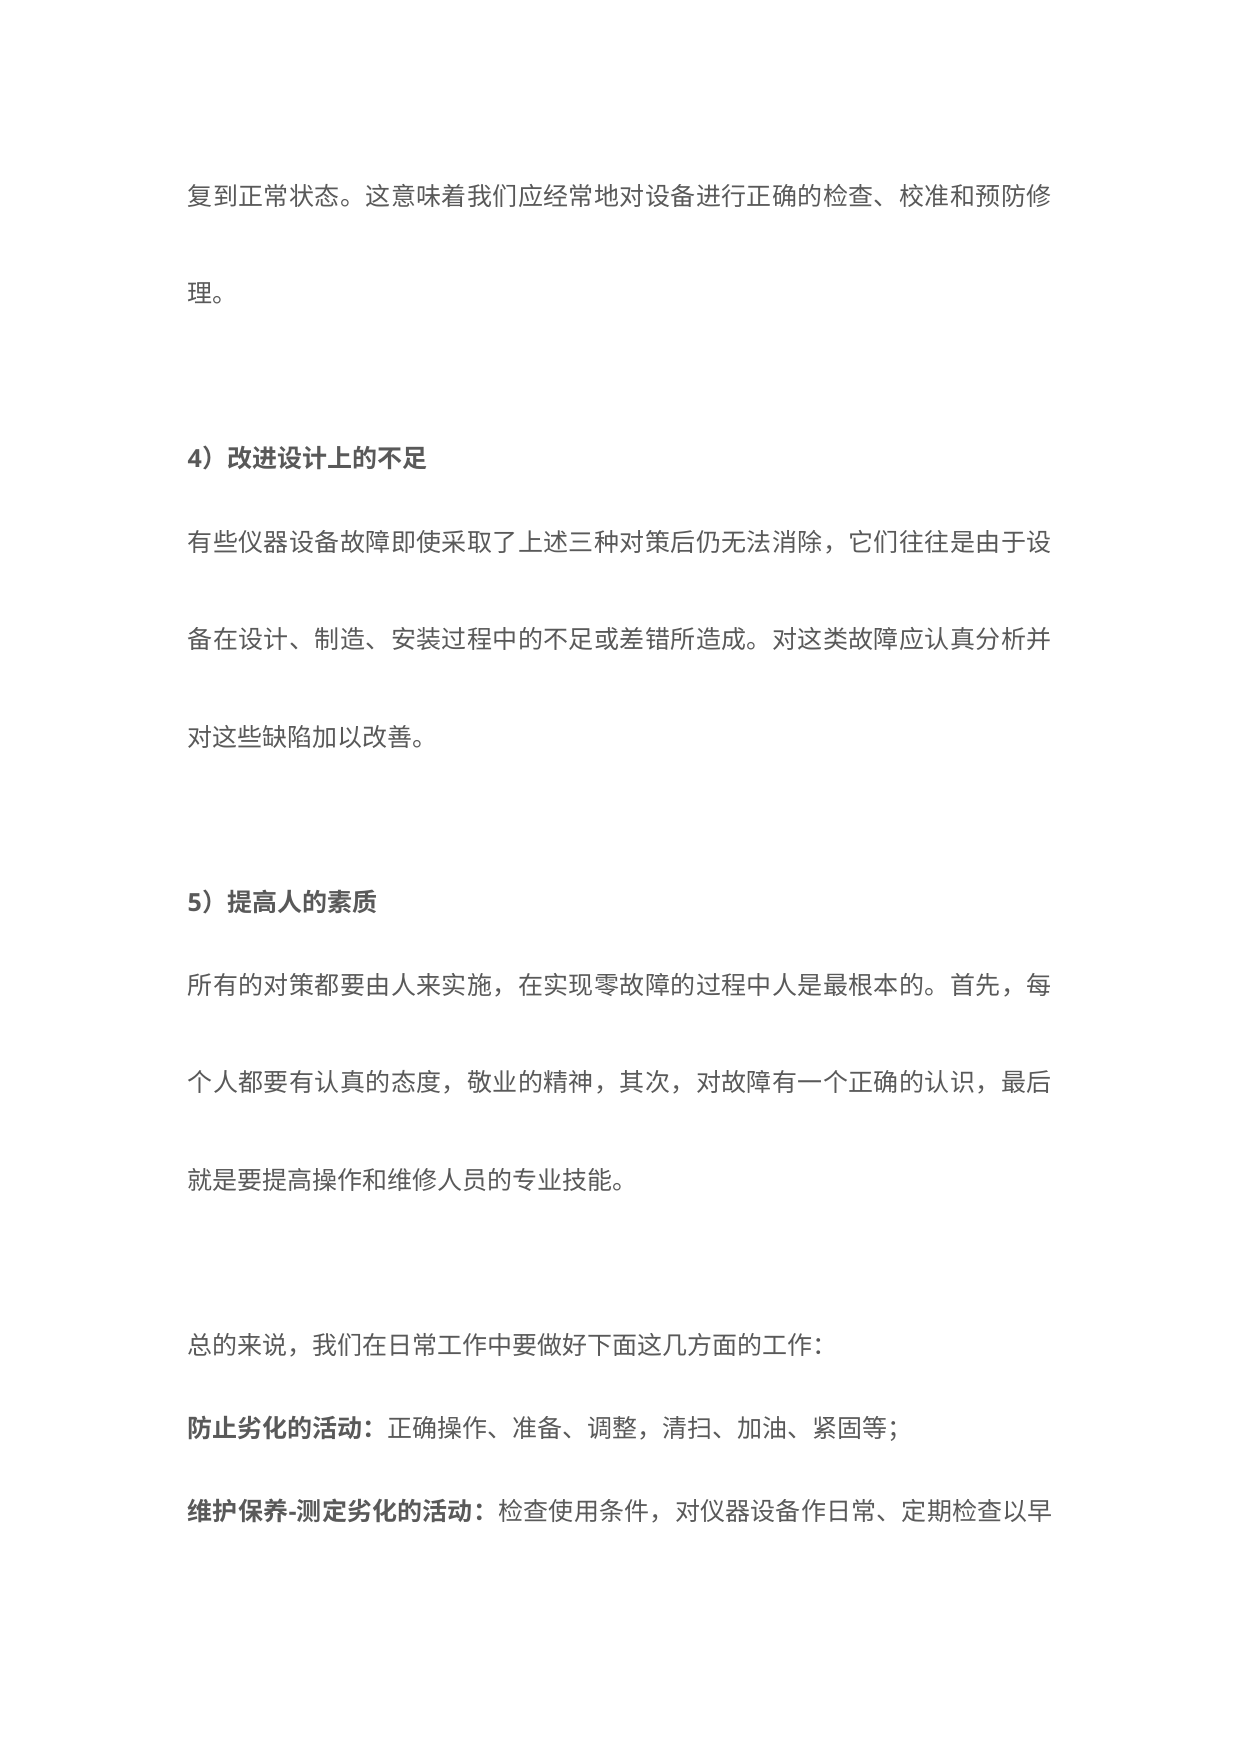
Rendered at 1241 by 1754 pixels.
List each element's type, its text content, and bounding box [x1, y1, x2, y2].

text 总的来说，我们在日常工作中要做好下面这几方面的工作： [187, 1311, 1053, 1376]
text 5）提高人的素质 [187, 868, 1053, 933]
text 防止劣化的活动：正确操作、准备、调整，清扫、加油、紧固等； [187, 1394, 1053, 1459]
text 4）改进设计上的不足 [187, 424, 1053, 489]
text 所有的对策都要由人来实施，在实现零故障的过程中人是最根本的。首先，每个人都要有认真的态度，敬业的精神，其次，对故障有一个正确的认识，最后就是要提高操作和维修人员的专业技能。 [187, 951, 1053, 1211]
text 有些仪器设备故障即使采取了上述三种对策后仍无法消除，它们往往是由于设备在设计、制造、安装过程中的不足或差错所造成。对这类故障应认真分析并对这些缺陷加以改善。 [187, 508, 1053, 768]
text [187, 162, 1053, 324]
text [187, 1477, 1053, 1542]
